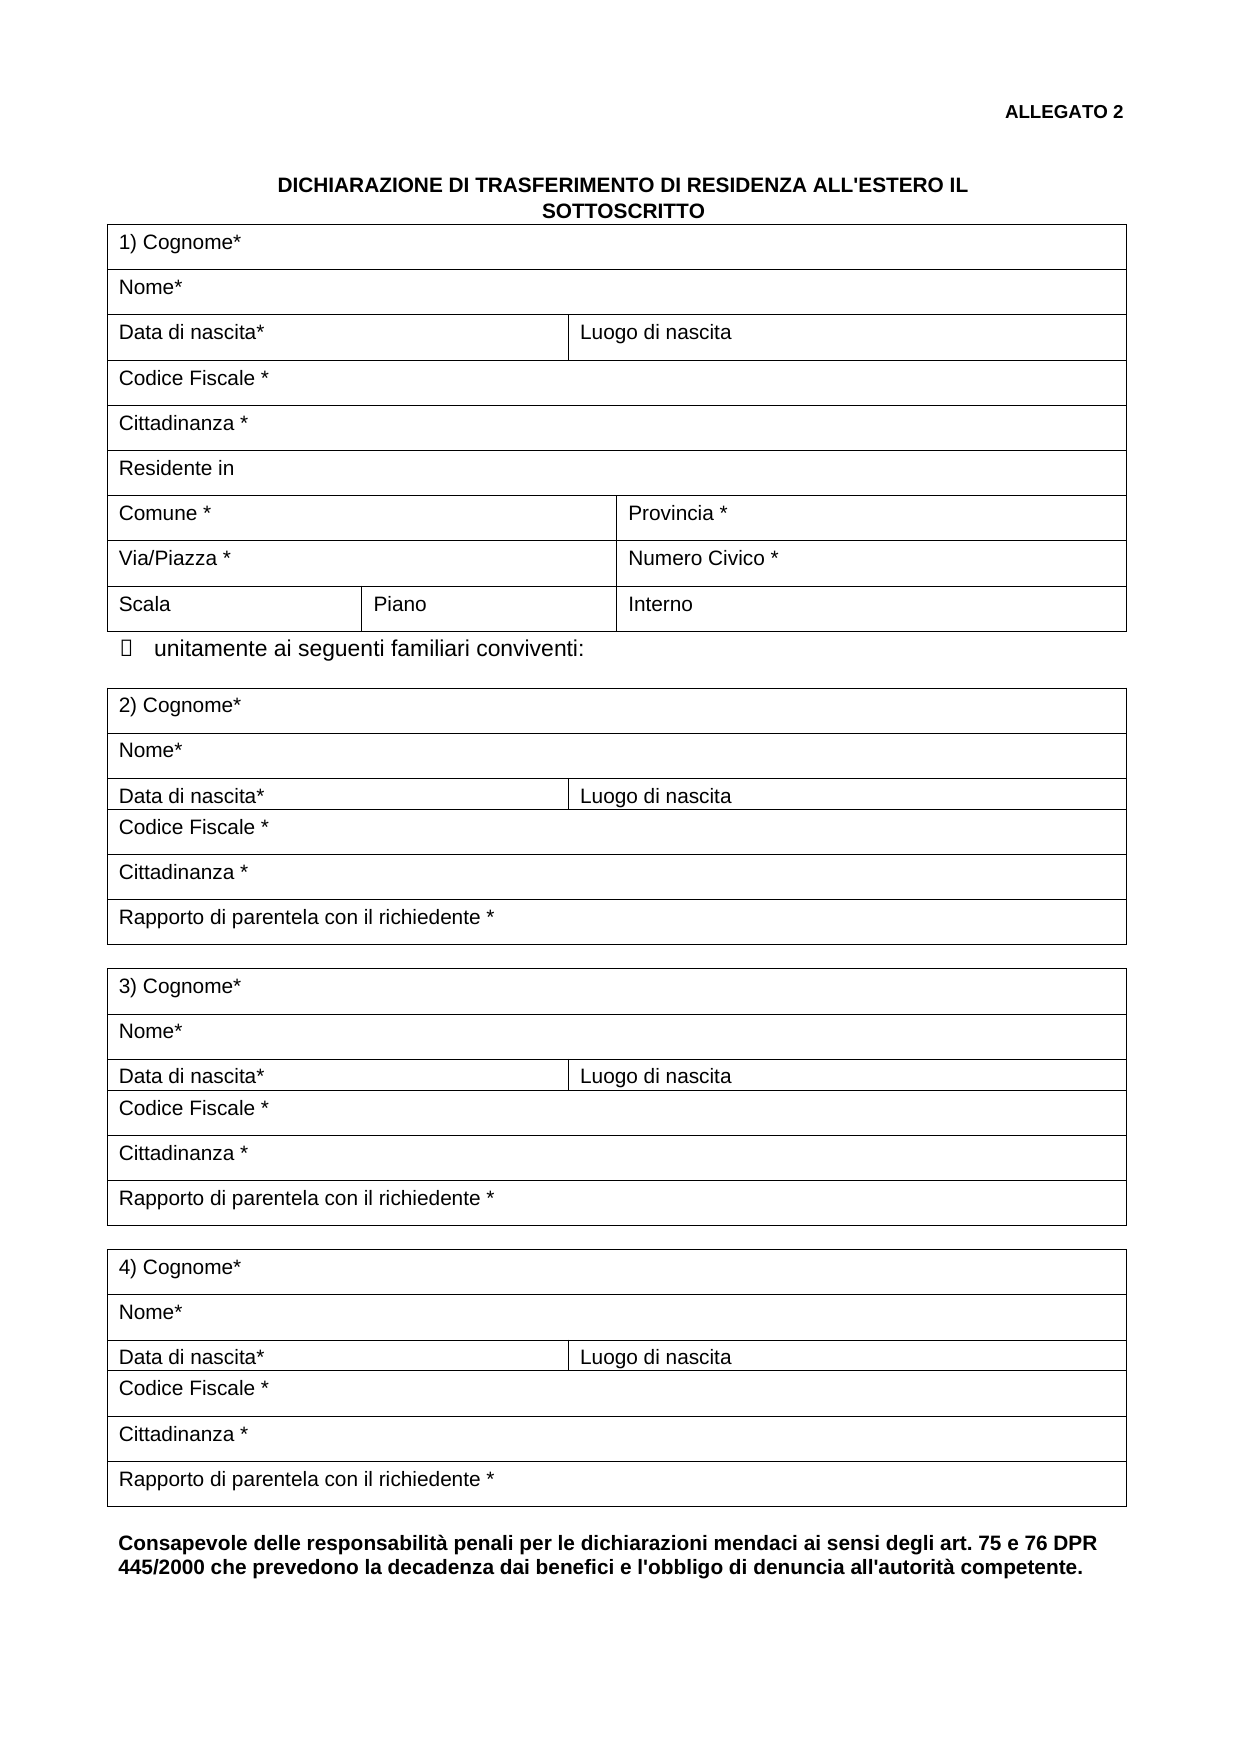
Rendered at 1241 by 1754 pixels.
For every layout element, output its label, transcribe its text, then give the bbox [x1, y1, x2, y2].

table_cell Nome* [108, 1015, 569, 1059]
table_cell [569, 451, 1126, 495]
text Consapevole delle responsabilità penali per le dichiarazioni mendaci ai sensi degli art. 75 e 76 DPR 445/2000 che prevedono la decadenza dai benefici e l'obbligo di denuncia all'autorità competente. [118, 1532, 1128, 1579]
table_cell [362, 496, 569, 540]
table_cell [569, 1295, 1126, 1339]
table_cell [569, 1462, 1126, 1506]
table_cell Luogo di nascita [569, 779, 1126, 809]
table_cell [569, 734, 1126, 778]
table_cell Cittadinanza * [108, 1136, 569, 1180]
table_cell [569, 900, 1126, 944]
table_cell Data di nascita* [108, 315, 362, 359]
table_cell [569, 587, 616, 631]
table_cell Scala [108, 587, 361, 631]
table_cell Rapporto di parentela con il richiedente * [108, 1181, 569, 1225]
table_cell [569, 406, 1126, 450]
table_cell [569, 270, 1126, 314]
table_cell Nome* [108, 734, 569, 778]
table_cell [569, 855, 1126, 899]
table_cell Cittadinanza * [108, 1417, 569, 1461]
table_cell Comune * [108, 496, 362, 540]
table_header [569, 225, 1126, 269]
text  unitamente ai seguenti familiari conviventi: [116, 632, 633, 663]
table_cell Nome* [108, 270, 362, 314]
table_cell Data di nascita* [108, 1060, 568, 1089]
table_cell [569, 1091, 1126, 1135]
table_header 1) Cognome* [108, 225, 362, 269]
table_header [569, 689, 1126, 733]
table_cell Data di nascita* [108, 1341, 568, 1370]
table_cell [362, 270, 569, 314]
table_header [569, 1250, 1126, 1294]
table_cell [569, 1015, 1126, 1059]
table_cell Rapporto di parentela con il richiedente * [108, 900, 569, 944]
table_cell [362, 451, 569, 495]
table_cell Numero Civico * [617, 541, 1126, 586]
table_cell Codice Fiscale * [108, 810, 569, 854]
table_cell [569, 361, 1126, 405]
table_cell Nome* [108, 1295, 569, 1339]
table_cell [569, 1136, 1126, 1180]
table_header [362, 225, 569, 269]
table_cell Rapporto di parentela con il richiedente * [108, 1462, 569, 1506]
table_cell Residente in [108, 451, 362, 495]
table_cell Data di nascita* [108, 779, 568, 809]
table_cell Interno [617, 587, 1126, 631]
table_cell [362, 315, 568, 359]
table_cell [569, 1417, 1126, 1461]
table_cell [569, 1371, 1126, 1416]
table_cell [569, 496, 616, 540]
table_cell Codice Fiscale * [108, 361, 362, 405]
table_cell [362, 541, 569, 586]
table_cell Cittadinanza * [108, 855, 569, 899]
table_cell [362, 406, 569, 450]
table_cell Piano [362, 587, 569, 631]
table_header 4) Cognome* [108, 1250, 569, 1294]
table_cell Luogo di nascita [569, 315, 1126, 359]
table_cell Luogo di nascita [569, 1060, 1126, 1089]
table_cell [362, 361, 569, 405]
table_cell Luogo di nascita [569, 1341, 1126, 1370]
subtitle DICHIARAZIONE DI TRASFERIMENTO DI RESIDENZA ALL'ESTERO IL SOTTOSCRITTO [277, 173, 969, 223]
table_cell Via/Piazza * [108, 541, 362, 586]
table_cell Codice Fiscale * [108, 1371, 569, 1416]
text ALLEGATO 2 [118, 100, 1123, 122]
table_cell Codice Fiscale * [108, 1091, 569, 1135]
table_cell [569, 810, 1126, 854]
table_header 3) Cognome* [108, 969, 569, 1013]
table_header [569, 969, 1126, 1013]
table_cell [569, 1181, 1126, 1225]
table_header 2) Cognome* [108, 689, 569, 733]
table_cell [569, 541, 616, 586]
table_cell Provincia * [617, 496, 1126, 540]
table_cell Cittadinanza * [108, 406, 362, 450]
